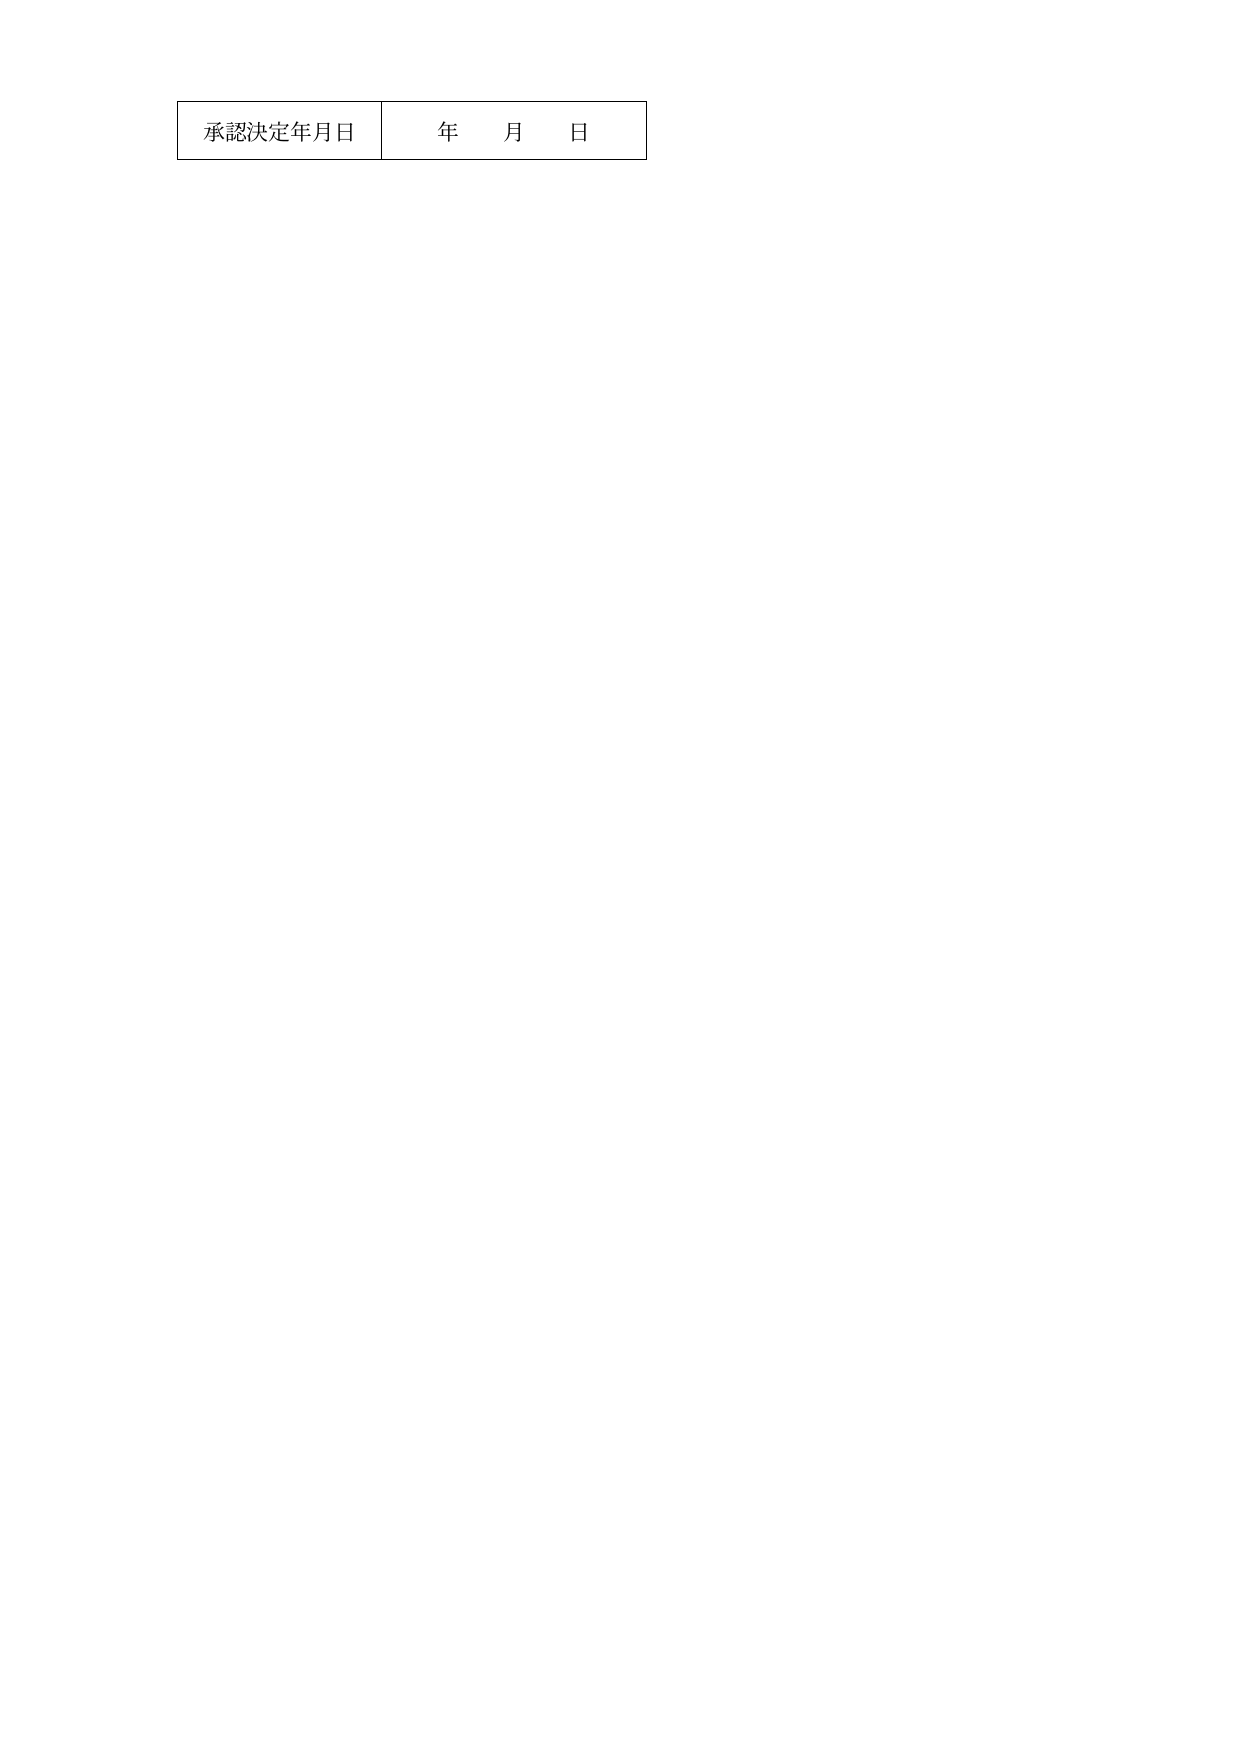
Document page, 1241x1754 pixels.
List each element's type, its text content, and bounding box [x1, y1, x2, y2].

table_cell 年 月 日 [382, 102, 646, 159]
table_cell 承認決定年月日 [178, 102, 381, 159]
